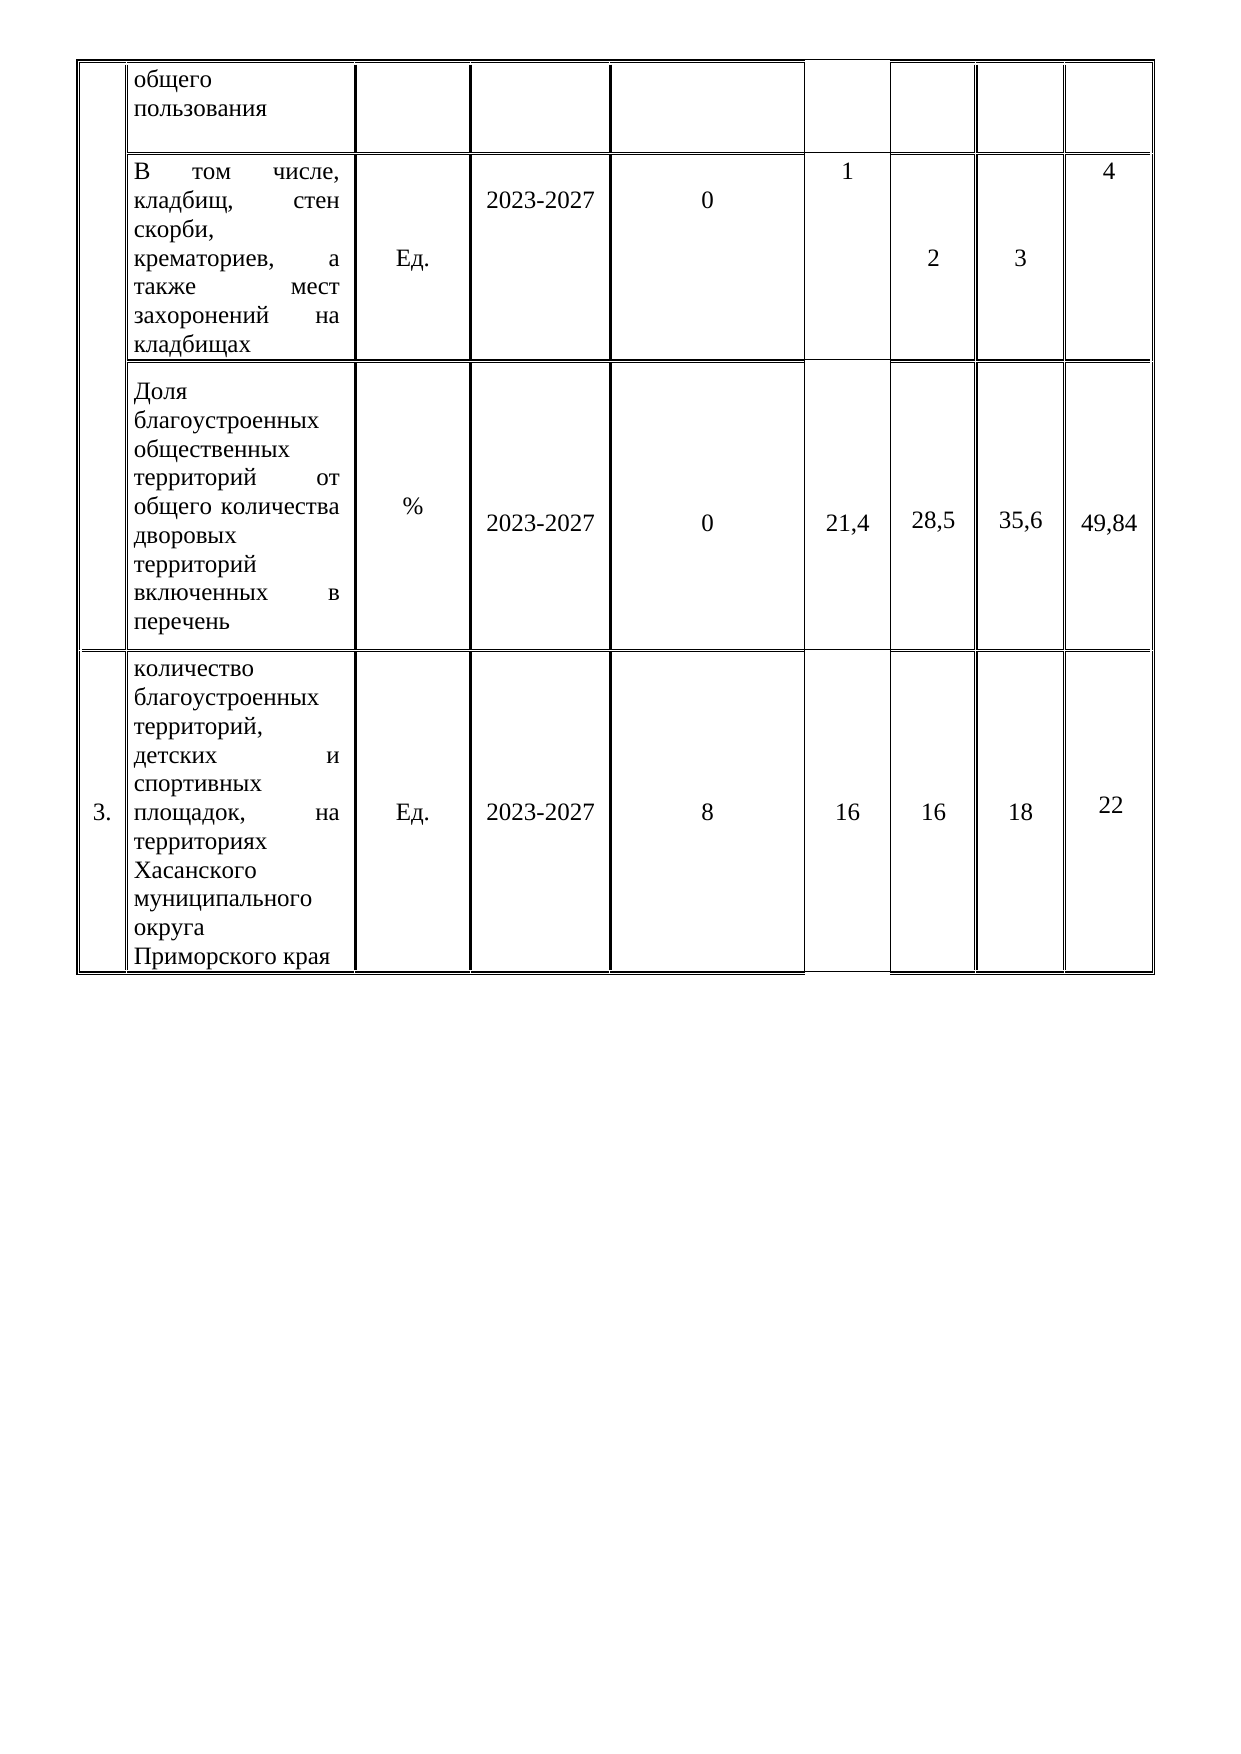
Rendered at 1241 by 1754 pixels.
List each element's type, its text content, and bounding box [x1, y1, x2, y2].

table_cell 49,84 [1066, 359, 1152, 649]
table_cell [126, 61, 355, 152]
table_cell 21,4 [805, 360, 890, 649]
table_cell Ед. [357, 155, 469, 359]
table_cell 8 [610, 652, 804, 971]
table_cell 35,6 [978, 363, 1063, 649]
table_cell 3. [78, 649, 126, 971]
table_cell 0 [612, 155, 804, 359]
table_cell Доля благоустроенных общественных территорий от общего количества дворовых территорий включенных в перечень [128, 363, 354, 649]
table_cell Ед. [355, 652, 470, 971]
table_cell 6 [890, 61, 976, 152]
table_cell 0 [612, 363, 804, 649]
table_cell 7 [1065, 63, 1152, 152]
table_cell 16 [891, 649, 976, 971]
table_cell количество благоустроенных территорий, детских и спортивных площадок, на территориях Хасанского муниципального округа Приморского края [126, 652, 355, 971]
table_cell 22 [1065, 649, 1153, 971]
table_cell В том числе, кладбищ, стен скорби, крематориев, а также мест захоронений на кладбищах [128, 155, 354, 359]
table_cell % [357, 363, 469, 649]
table_cell 2023-2027 [470, 652, 610, 971]
table_cell Ед. [355, 63, 470, 152]
table_cell 4 [805, 60, 890, 152]
table_cell 2023-2027 [470, 61, 610, 152]
table_cell 1 [805, 153, 890, 359]
table_cell 2023-2027 [472, 363, 609, 649]
table_cell 28,5 [891, 363, 974, 649]
table_cell 2 [891, 155, 974, 359]
table_cell 18 [976, 652, 1065, 971]
table_cell 16 [805, 650, 890, 971]
table_cell 6 [976, 63, 1065, 152]
table_cell 3 [978, 155, 1063, 359]
table_cell 2. [80, 63, 126, 649]
table_cell 4 [1065, 152, 1153, 359]
table_cell 0 [610, 63, 804, 152]
table_cell 2023-2027 [472, 155, 609, 359]
